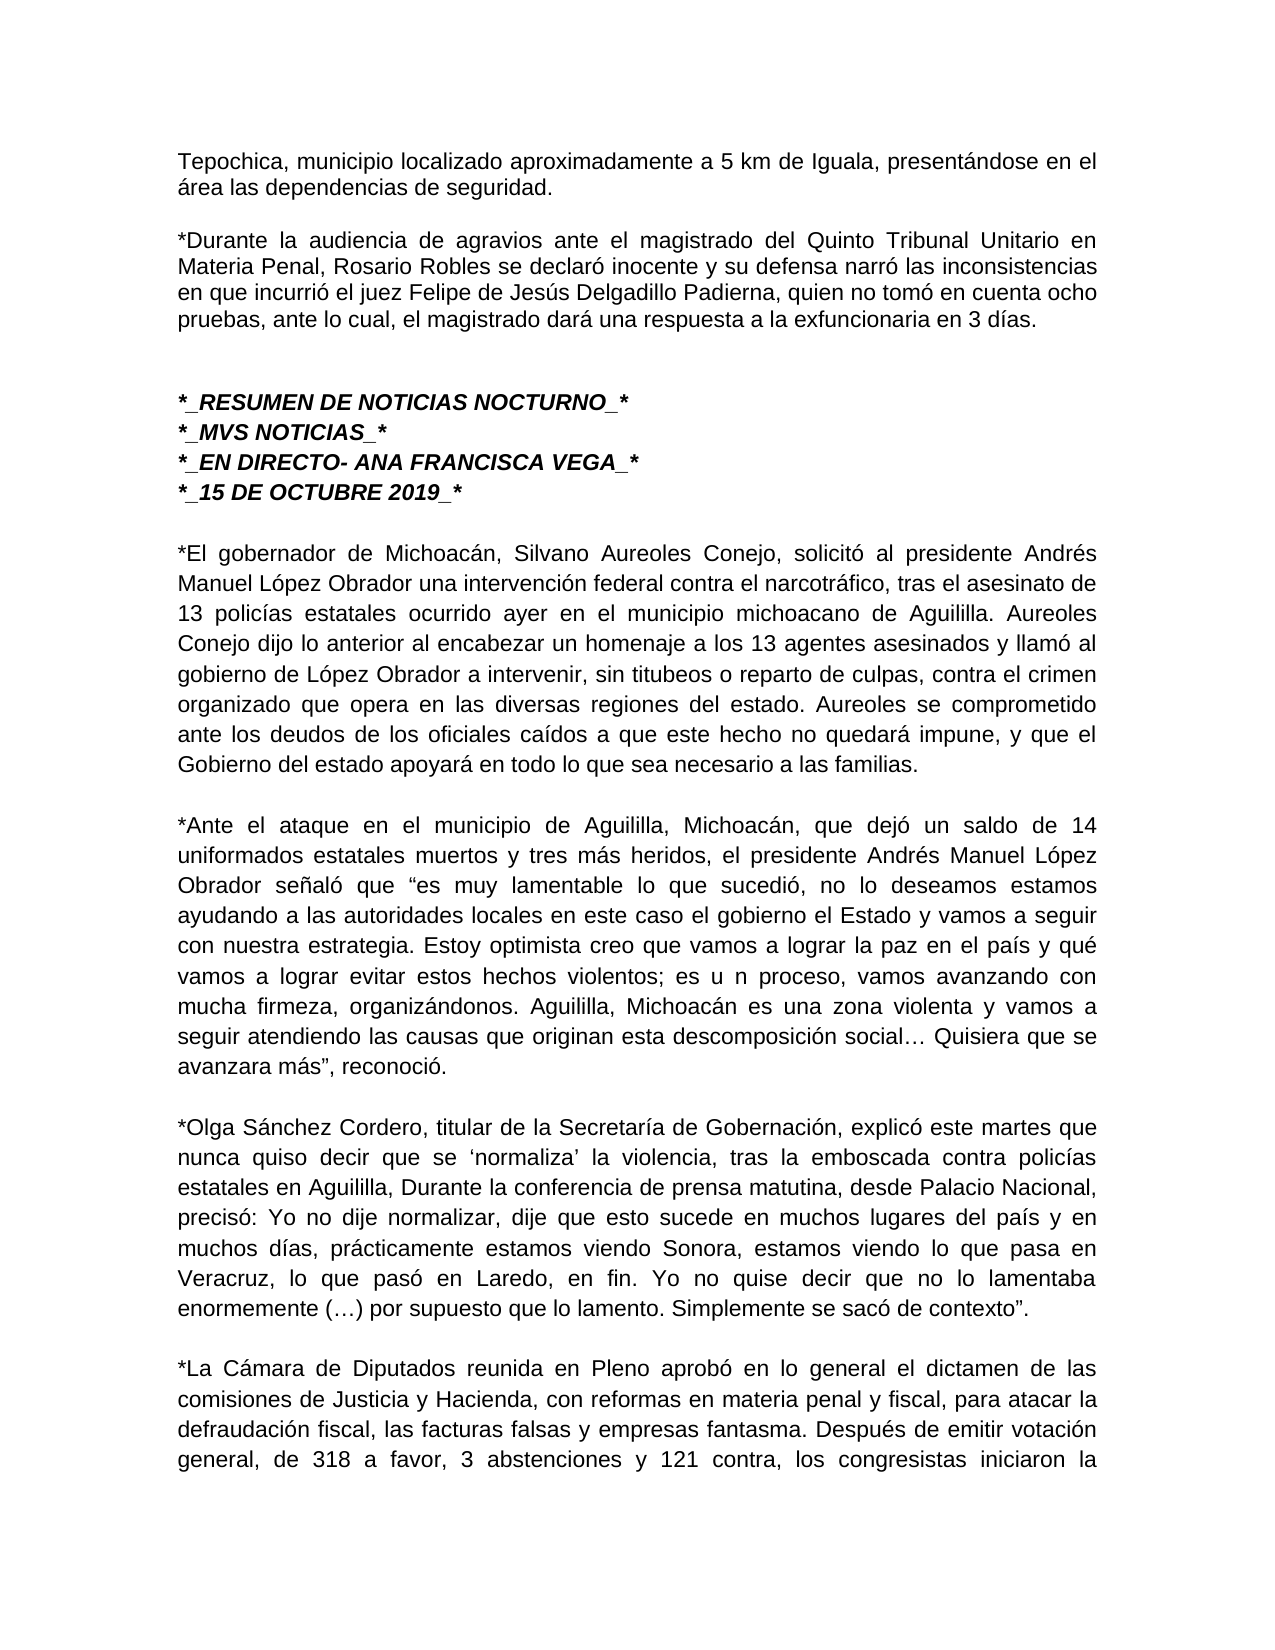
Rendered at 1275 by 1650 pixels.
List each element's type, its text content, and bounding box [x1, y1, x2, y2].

text *Olga Sánchez Cordero, titular de la Secretaría de Gobernación, explicó este martes que nunca quiso decir que se ‘normaliza’ la violencia, tras la emboscada contra policías estatales en Aguililla, Durante la conferencia de prensa matutina, desde Palacio Nacional, precisó: Yo no dije normalizar, dije que esto sucede en muchos lugares del país y en muchos días, prácticamente estamos viendo Sonora, estamos viendo lo que pasa en Veracruz, lo que pasó en Laredo, en fin. Yo no quise decir que no lo lamentaba enormemente (…) por supuesto que lo lamento. Simplemente se sacó de contexto”. [177, 1114, 1098, 1321]
text *_RESUMEN DE NOTICIAS NOCTURNO_* [177, 389, 1098, 415]
text *_EN DIRECTO- ANA FRANCISCA VEGA_* [177, 449, 1098, 475]
text *Durante la audiencia de agravios ante el magistrado del Quinto Tribunal Unitario en Materia Penal, Rosario Robles se declaró inocente y su defensa narró las inconsistencias en que incurrió el juez Felipe de Jesús Delgadillo Padierna, quien no tomó en cuenta ocho pruebas, ante lo cual, el magistrado dará una respuesta a la exfuncionaria en 3 días. [177, 227, 1098, 332]
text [177, 1355, 1098, 1472]
text *_15 DE OCTUBRE 2019_* [177, 479, 1098, 506]
text *Ante el ataque en el municipio de Aguililla, Michoacán, que dejó un saldo de 14 uniformados estatales muertos y tres más heridos, el presidente Andrés Manuel López Obrador señaló que “es muy lamentable lo que sucedió, no lo deseamos estamos ayudando a las autoridades locales en este caso el gobierno el Estado y vamos a seguir con nuestra estrategia. Estoy optimista creo que vamos a lograr la paz en el país y qué vamos a lograr evitar estos hechos violentos; es u n proceso, vamos avanzando con mucha firmeza, organizándonos. Aguililla, Michoacán es una zona violenta y vamos a seguir atendiendo las causas que originan esta descomposición social… Quisiera que se avanzara más”, reconoció. [177, 812, 1098, 1079]
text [177, 148, 1098, 200]
text *_MVS NOTICIAS_* [177, 419, 1098, 445]
text *El gobernador de Michoacán, Silvano Aureoles Conejo, solicitó al presidente Andrés Manuel López Obrador una intervención federal contra el narcotráfico, tras el asesinato de 13 policías estatales ocurrido ayer en el municipio michoacano de Aguililla. Aureoles Conejo dijo lo anterior al encabezar un homenaje a los 13 agentes asesinados y llamó al gobierno de López Obrador a intervenir, sin titubeos o reparto de culpas, contra el crimen organizado que opera en las diversas regiones del estado. Aureoles se comprometido ante los deudos de los oficiales caídos a que este hecho no quedará impune, y que el Gobierno del estado apoyará en todo lo que sea necesario a las familias. [177, 540, 1098, 777]
